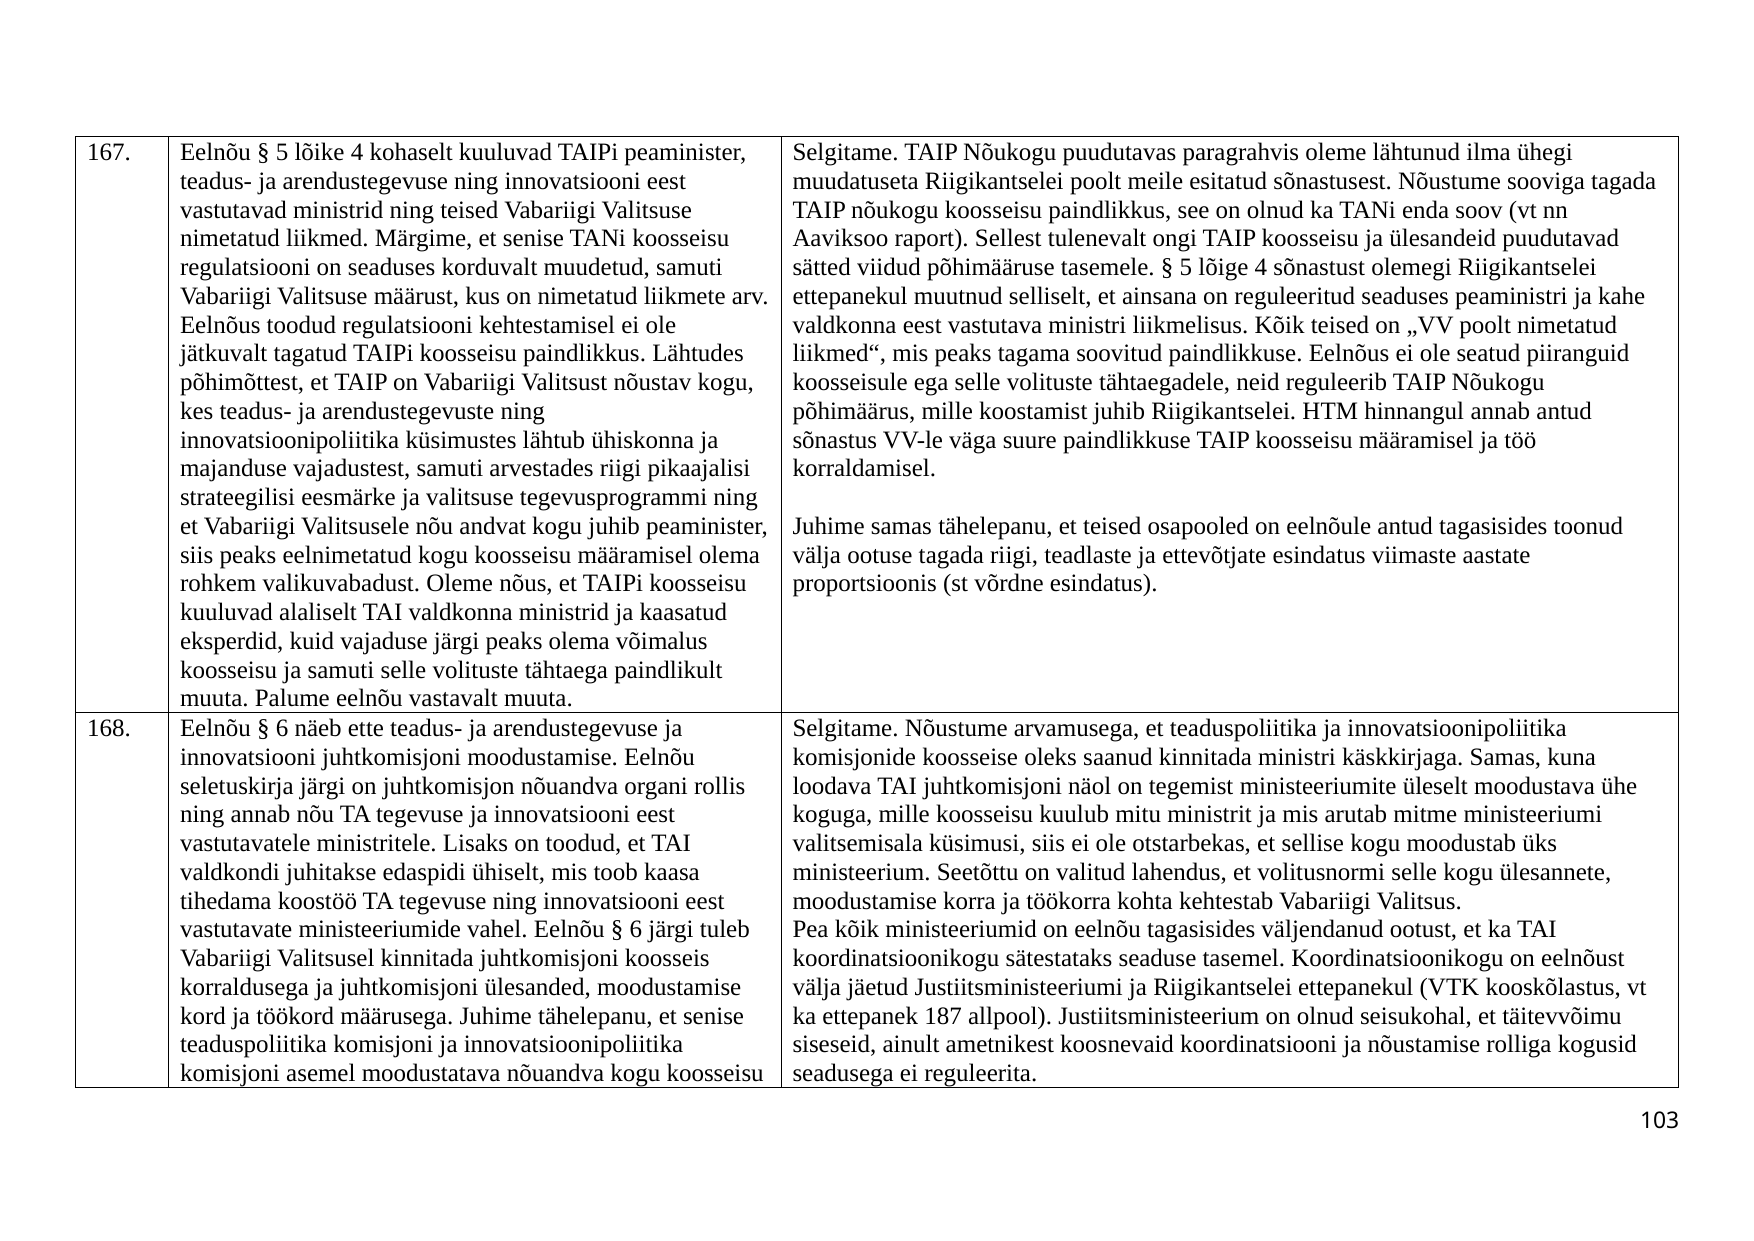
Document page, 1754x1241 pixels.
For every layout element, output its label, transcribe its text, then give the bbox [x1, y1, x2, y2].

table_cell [782, 713, 1678, 1087]
table_cell 167. [76, 137, 168, 712]
table_cell Eelnõu § 5 lõike 4 kohaselt kuuluvad TAIPi peaminister, teadus- ja arendustegevuse ning innovatsiooni eest vastutavad ministrid ning teised Vabariigi Valitsuse nimetatud liikmed. Märgime, et senise TANi koosseisu regulatsiooni on seaduses korduvalt muudetud, samuti Vabariigi Valitsuse määrust, kus on nimetatud liikmete arv. Eelnõus toodud regulatsiooni kehtestamisel ei ole jätkuvalt tagatud TAIPi koosseisu paindlikkus. Lähtudes põhimõttest, et TAIP on Vabariigi Valitsust nõustav kogu, kes teadus- ja arendustegevuste ning innovatsioonipoliitika küsimustes lähtub ühiskonna ja majanduse vajadustest, samuti arvestades riigi pikaajalisi strateegilisi eesmärke ja valitsuse tegevusprogrammi ning et Vabariigi Valitsusele nõu andvat kogu juhib peaminister, siis peaks eelnimetatud kogu koosseisu määramisel olema rohkem valikuvabadust. Oleme nõus, et TAIPi koosseisu kuuluvad alaliselt TAI valdkonna ministrid ja kaasatud eksperdid, kuid vajaduse järgi peaks olema võimalus koosseisu ja samuti selle volituste tähtaega paindlikult muuta. Palume eelnõu vastavalt muuta. [169, 137, 781, 712]
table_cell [169, 713, 781, 1087]
table_cell 168. [76, 713, 168, 1087]
table_cell Selgitame. TAIP Nõukogu puudutavas paragrahvis oleme lähtunud ilma ühegi muudatuseta Riigikantselei poolt meile esitatud sõnastusest. Nõustume sooviga tagada TAIP nõukogu koosseisu paindlikkus, see on olnud ka TANi enda soov (vt nn Aaviksoo raport). Sellest tulenevalt ongi TAIP koosseisu ja ülesandeid puudutavad sätted viidud põhimääruse tasemele. § 5 lõige 4 sõnastust olemegi Riigikantselei ettepanekul muutnud selliselt, et ainsana on reguleeritud seaduses peaministri ja kahe valdkonna eest vastutava ministri liikmelisus. Kõik teised on „VV poolt nimetatud liikmed“, mis peaks tagama soovitud paindlikkuse. Eelnõus ei ole seatud piiranguid koosseisule ega selle volituste tähtaegadele, neid reguleerib TAIP Nõukogu põhimäärus, mille koostamist juhib Riigikantselei. HTM hinnangul annab antud sõnastus VV-le väga suure paindlikkuse TAIP koosseisu määramisel ja töö korraldamisel. Juhime samas tähelepanu, et teised osapooled on eelnõule antud tagasisides toonud välja ootuse tagada riigi, teadlaste ja ettevõtjate esindatus viimaste aastate proportsioonis (st võrdne esindatus). [782, 137, 1678, 712]
